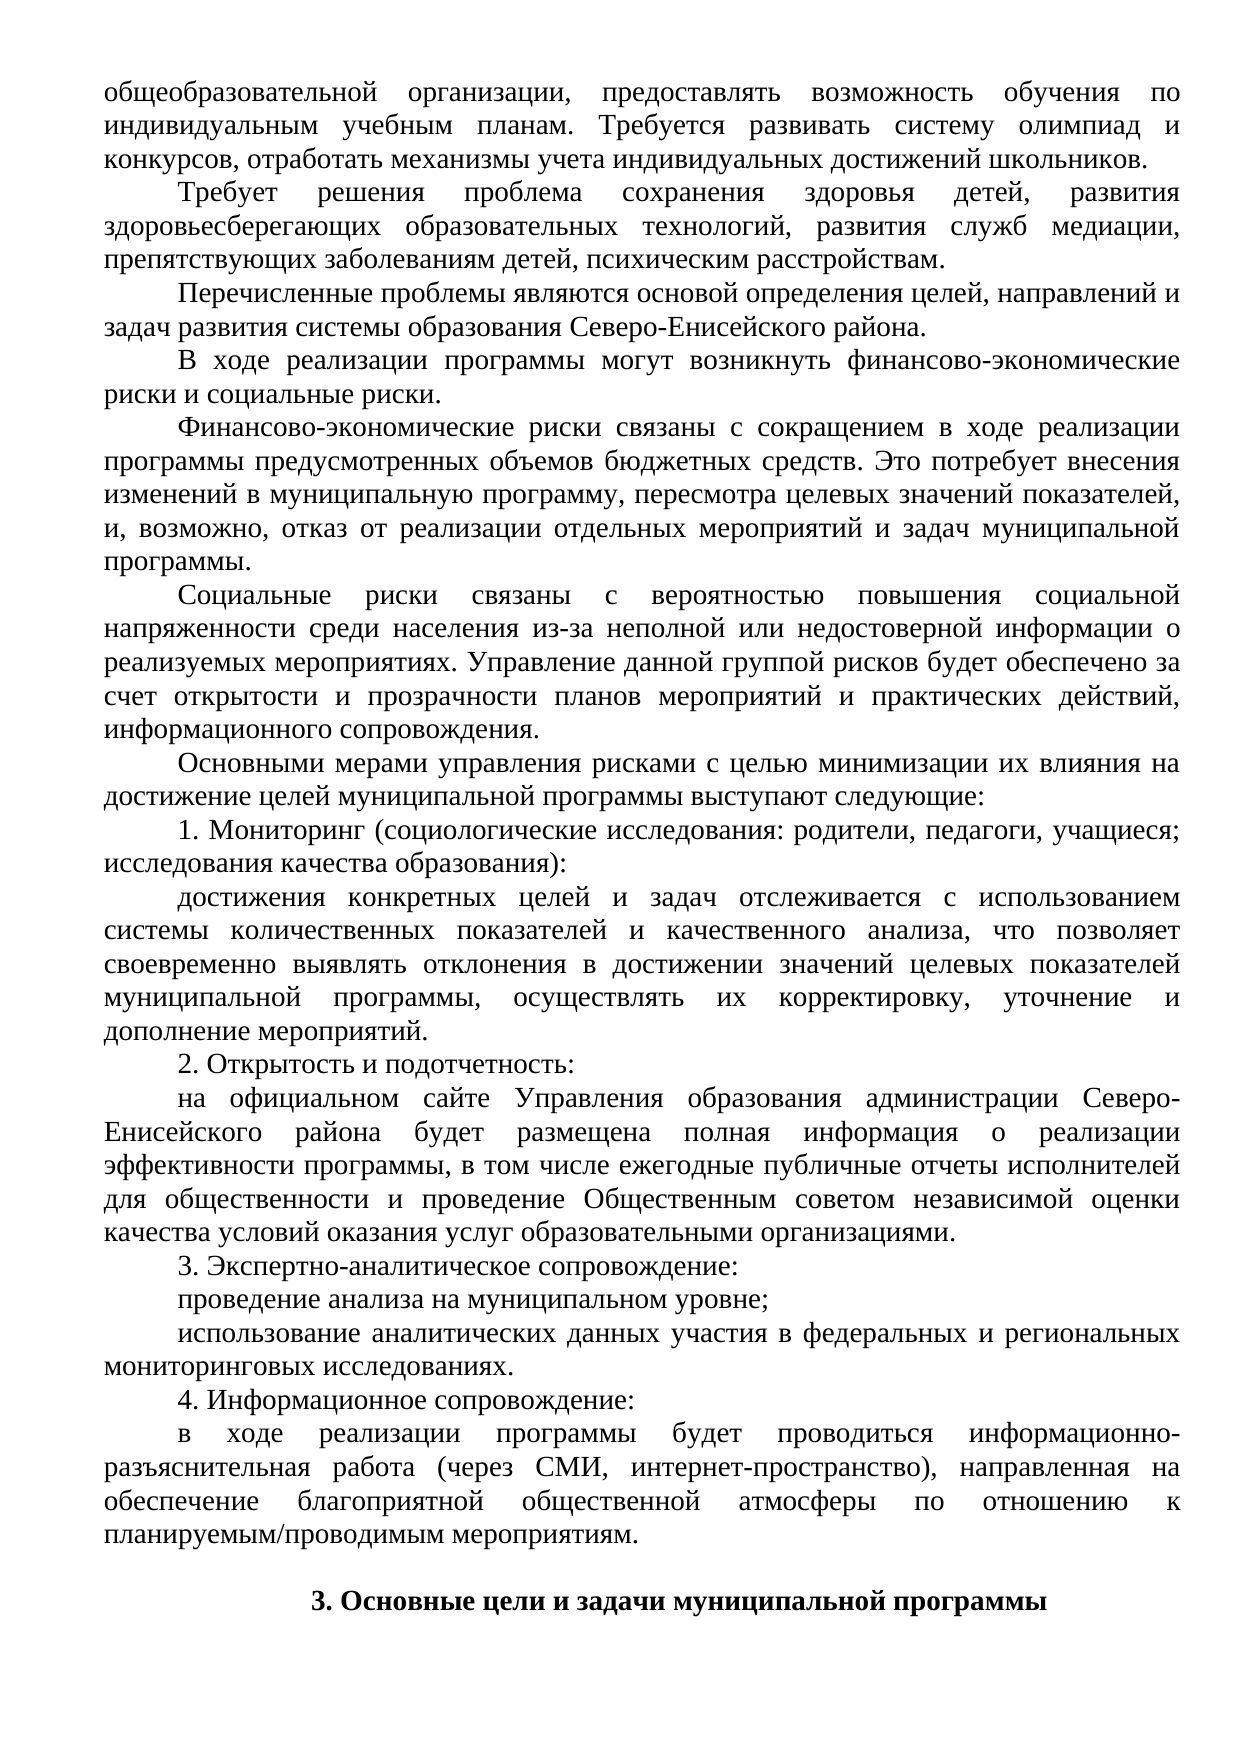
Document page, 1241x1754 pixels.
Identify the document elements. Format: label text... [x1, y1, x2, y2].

text достижения конкретных целей и задач отслеживается с использованием системы количественных показателей и качественного анализа, что позволяет своевременно выявлять отклонения в достижении значений целевых показателей муниципальной программы, осуществлять их корректировку, уточнение и дополнение мероприятий. [103, 879, 1181, 1047]
text проведение анализа на муниципальном уровне; [103, 1281, 1181, 1315]
text 3. Основные цели и задачи муниципальной программы [103, 1583, 1181, 1617]
text использование аналитических данных участия в федеральных и региональных мониторинговых исследованиях. [103, 1315, 1181, 1382]
text В ходе реализации программы могут возникнуть финансово-экономические риски и социальные риски. [103, 342, 1181, 409]
text 1. Мониторинг (социологические исследования: родители, педагоги, учащиеся; исследования качества образования): [103, 812, 1181, 879]
text Социальные риски связаны с вероятностью повышения социальной напряженности среди населения из-за неполной или недостоверной информации о реализуемых мероприятиях. Управление данной группой рисков будет обеспечено за счет открытости и прозрачности планов мероприятий и практических действий, информационного сопровождения. [103, 577, 1181, 745]
text на официальном сайте Управления образования администрации Северо-Енисейского района будет размещена полная информация о реализации эффективности программы, в том числе ежегодные публичные отчеты исполнителей для общественности и проведение Общественным советом независимой оценки качества условий оказания услуг образовательными организациями. [103, 1080, 1181, 1248]
text Требует решения проблема сохранения здоровья детей, развития здоровьесберегающих образовательных технологий, развития служб медиации, препятствующих заболеваниям детей, психическим расстройствам. [103, 174, 1181, 275]
text Финансово-экономические риски связаны с сокращением в ходе реализации программы предусмотренных объемов бюджетных средств. Это потребует внесения изменений в муниципальную программу, пересмотра целевых значений показателей, и, возможно, отказ от реализации отдельных мероприятий и задач муниципальной программы. [103, 409, 1181, 577]
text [103, 74, 1181, 174]
text 2. Открытость и подотчетность: [103, 1047, 1181, 1080]
text 3. Экспертно-аналитическое сопровождение: [103, 1248, 1181, 1281]
text 4. Информационное сопровождение: [103, 1382, 1181, 1416]
text Перечисленные проблемы являются основой определения целей, направлений и задач развития системы образования Северо-Енисейского района. [103, 275, 1181, 342]
text в ходе реализации программы будет проводиться информационно-разъяснительная работа (через СМИ, интернет-пространство), направленная на обеспечение благоприятной общественной атмосферы по отношению к планируемым/проводимым мероприятиям. [103, 1416, 1181, 1550]
text Основными мерами управления рисками с целью минимизации их влияния на достижение целей муниципальной программы выступают следующие: [103, 745, 1181, 812]
